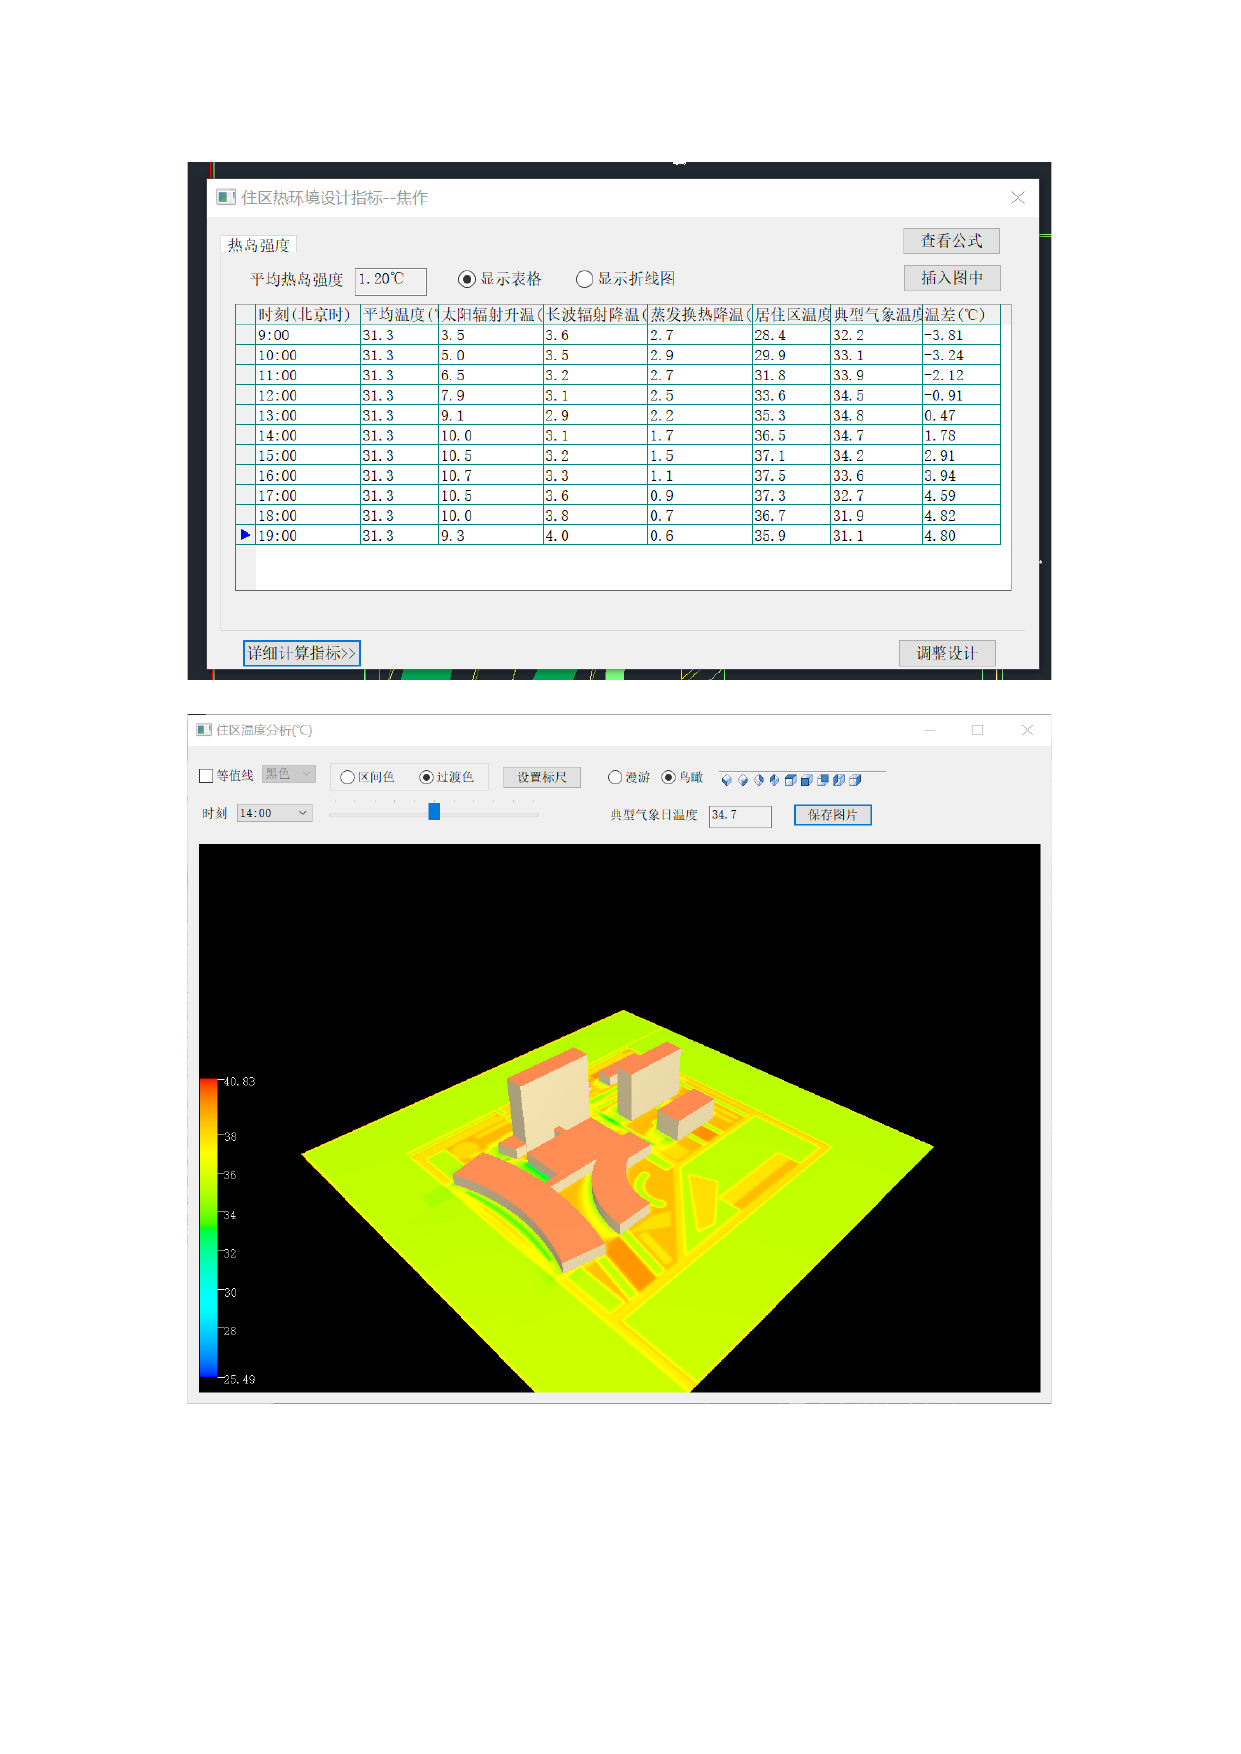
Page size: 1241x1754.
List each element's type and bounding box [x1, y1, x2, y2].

picture [187, 162, 1052, 680]
picture [187, 714, 1052, 1404]
